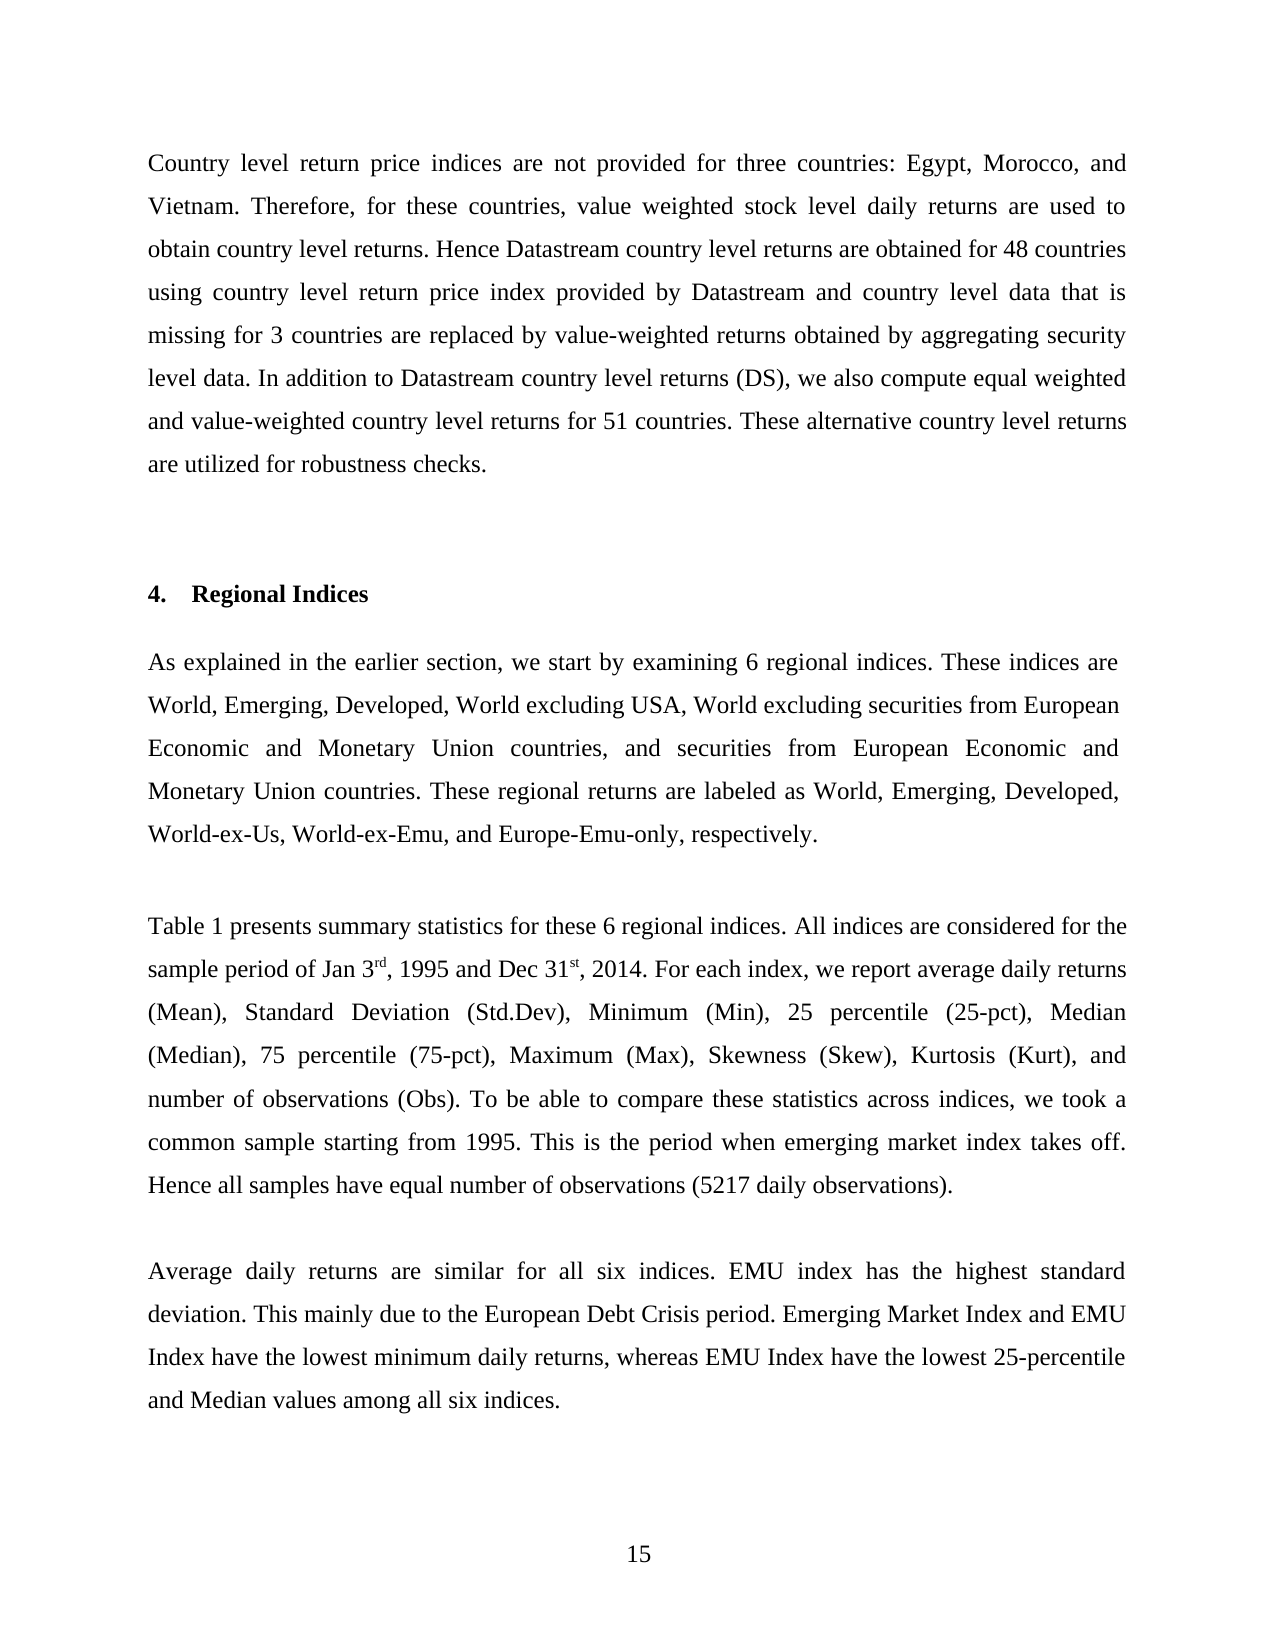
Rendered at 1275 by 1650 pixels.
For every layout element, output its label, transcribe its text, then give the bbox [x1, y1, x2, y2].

text Country level return price indices are not provided for three countries: Egypt, Morocco, and Vietnam. Therefore, for these countries, value weighted stock level daily returns are used to obtain country level returns. Hence Datastream country level returns are obtained for 48 countries using country level return price index provided by Datastream and country level data that is missing for 3 countries are replaced by value-weighted returns obtained by aggregating security level data. In addition to Datastream country level returns (DS), we also compute equal weighted and value-weighted country level returns for 51 countries. These alternative country level returns are utilized for robustness checks. [148, 148, 1127, 478]
text As explained in the earlier section, we start by examining 6 regional indices. These indices are World, Emerging, Developed, World excluding USA, World excluding securities from European Economic and Monetary Union countries, and securities from European Economic and Monetary Union countries. These regional returns are labeled as World, Emerging, Developed, World-ex-Us, World-ex-Emu, and Europe-Emu-only, respectively. [148, 647, 1120, 848]
text Average daily returns are similar for all six indices. EMU index has the highest standard deviation. This mainly due to the European Debt Crisis period. Emerging Market Index and EMU Index have the lowest minimum daily returns, whereas EMU Index have the lowest 25-percentile and Median values among all six indices. [148, 1256, 1127, 1414]
text Table 1 presents summary statistics for these 6 regional indices. All indices are considered for the sample period of Jan 3rd, 1995 and Dec 31st, 2014. For each index, we report average daily returns (Mean), Standard Deviation (Std.Dev), Minimum (Min), 25 percentile (25-pct), Median (Median), 75 percentile (75-pct), Maximum (Max), Skewness (Skew), Kurtosis (Kurt), and number of observations (Obs). To be able to compare these statistics across indices, we took a common sample starting from 1995. This is the period when emerging market index takes off. Hence all samples have equal number of observations (5217 daily observations). [148, 911, 1127, 1199]
text 4. Regional Indices [148, 579, 1127, 608]
